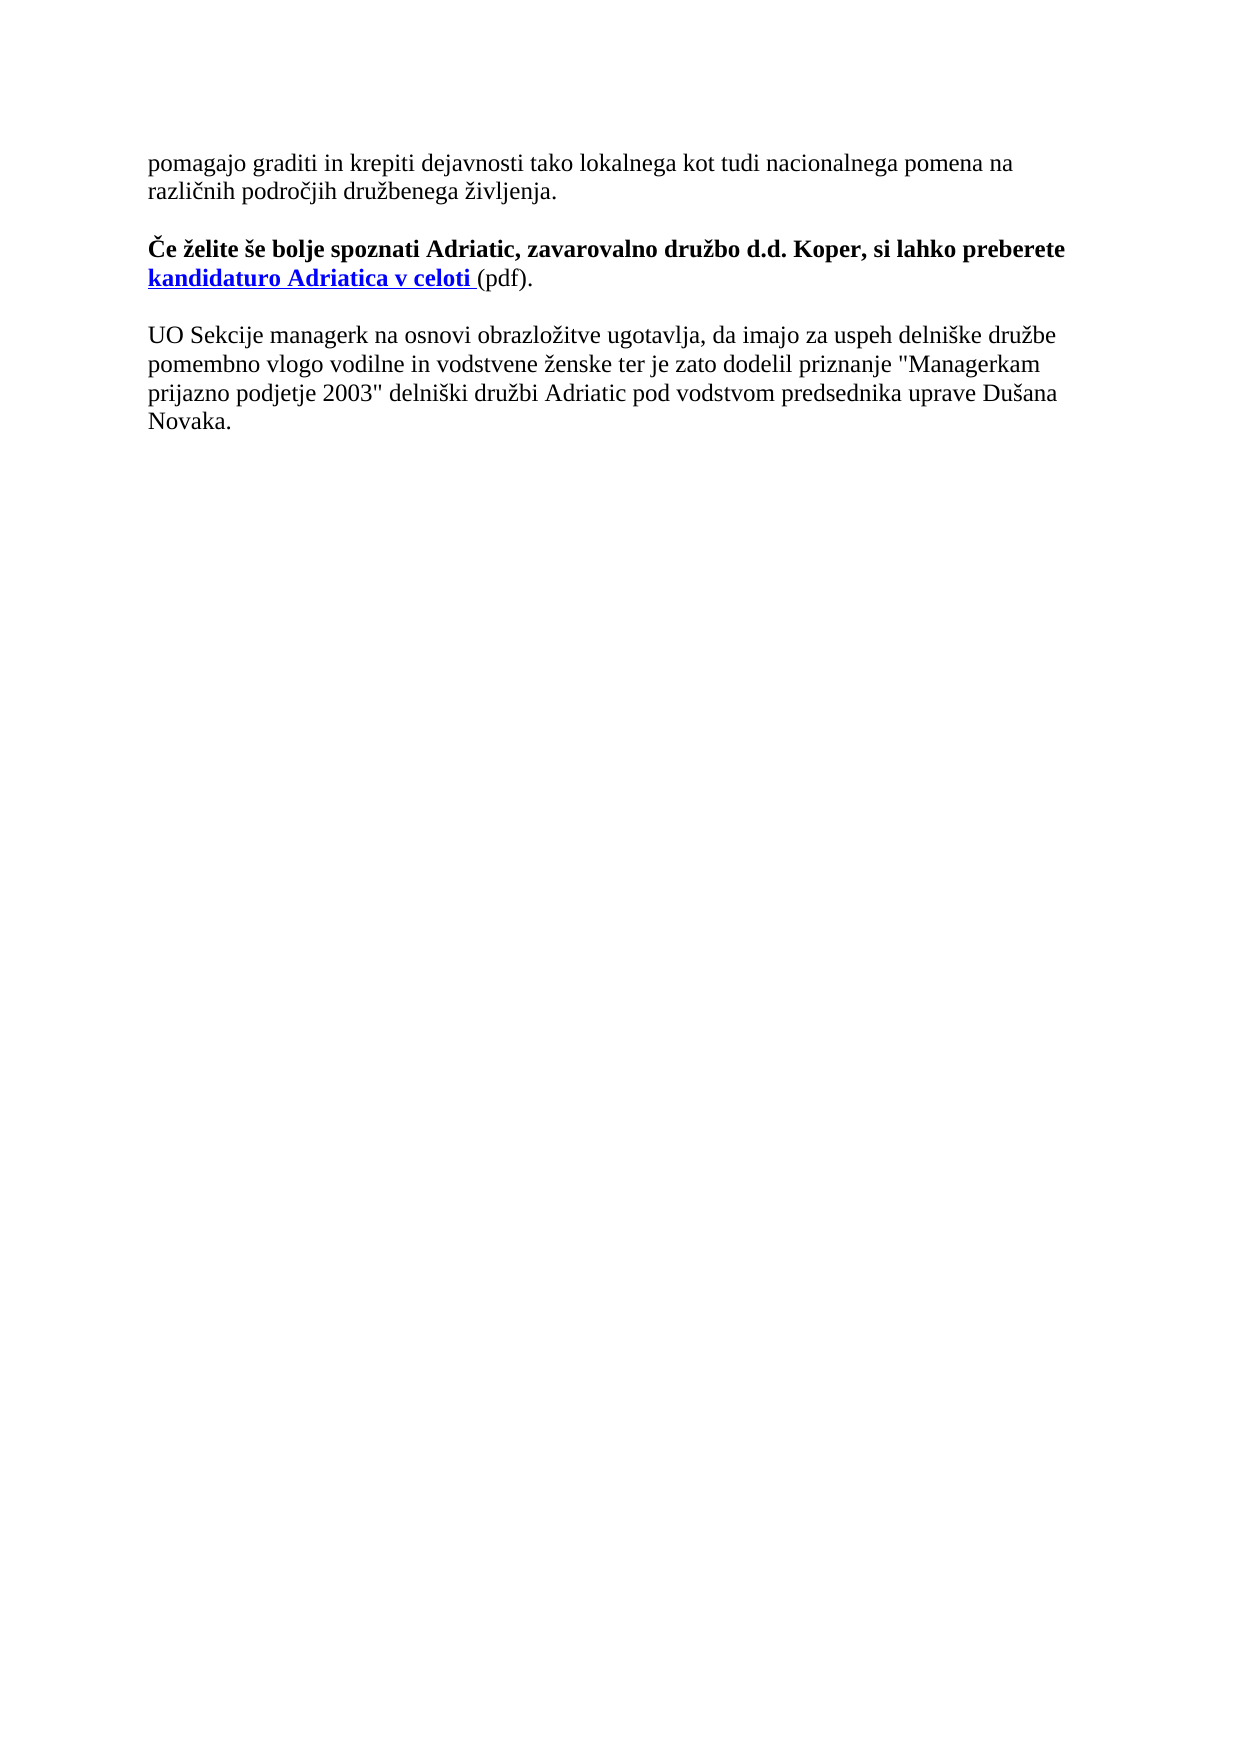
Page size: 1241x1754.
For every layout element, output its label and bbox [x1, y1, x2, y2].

text [148, 148, 1093, 435]
